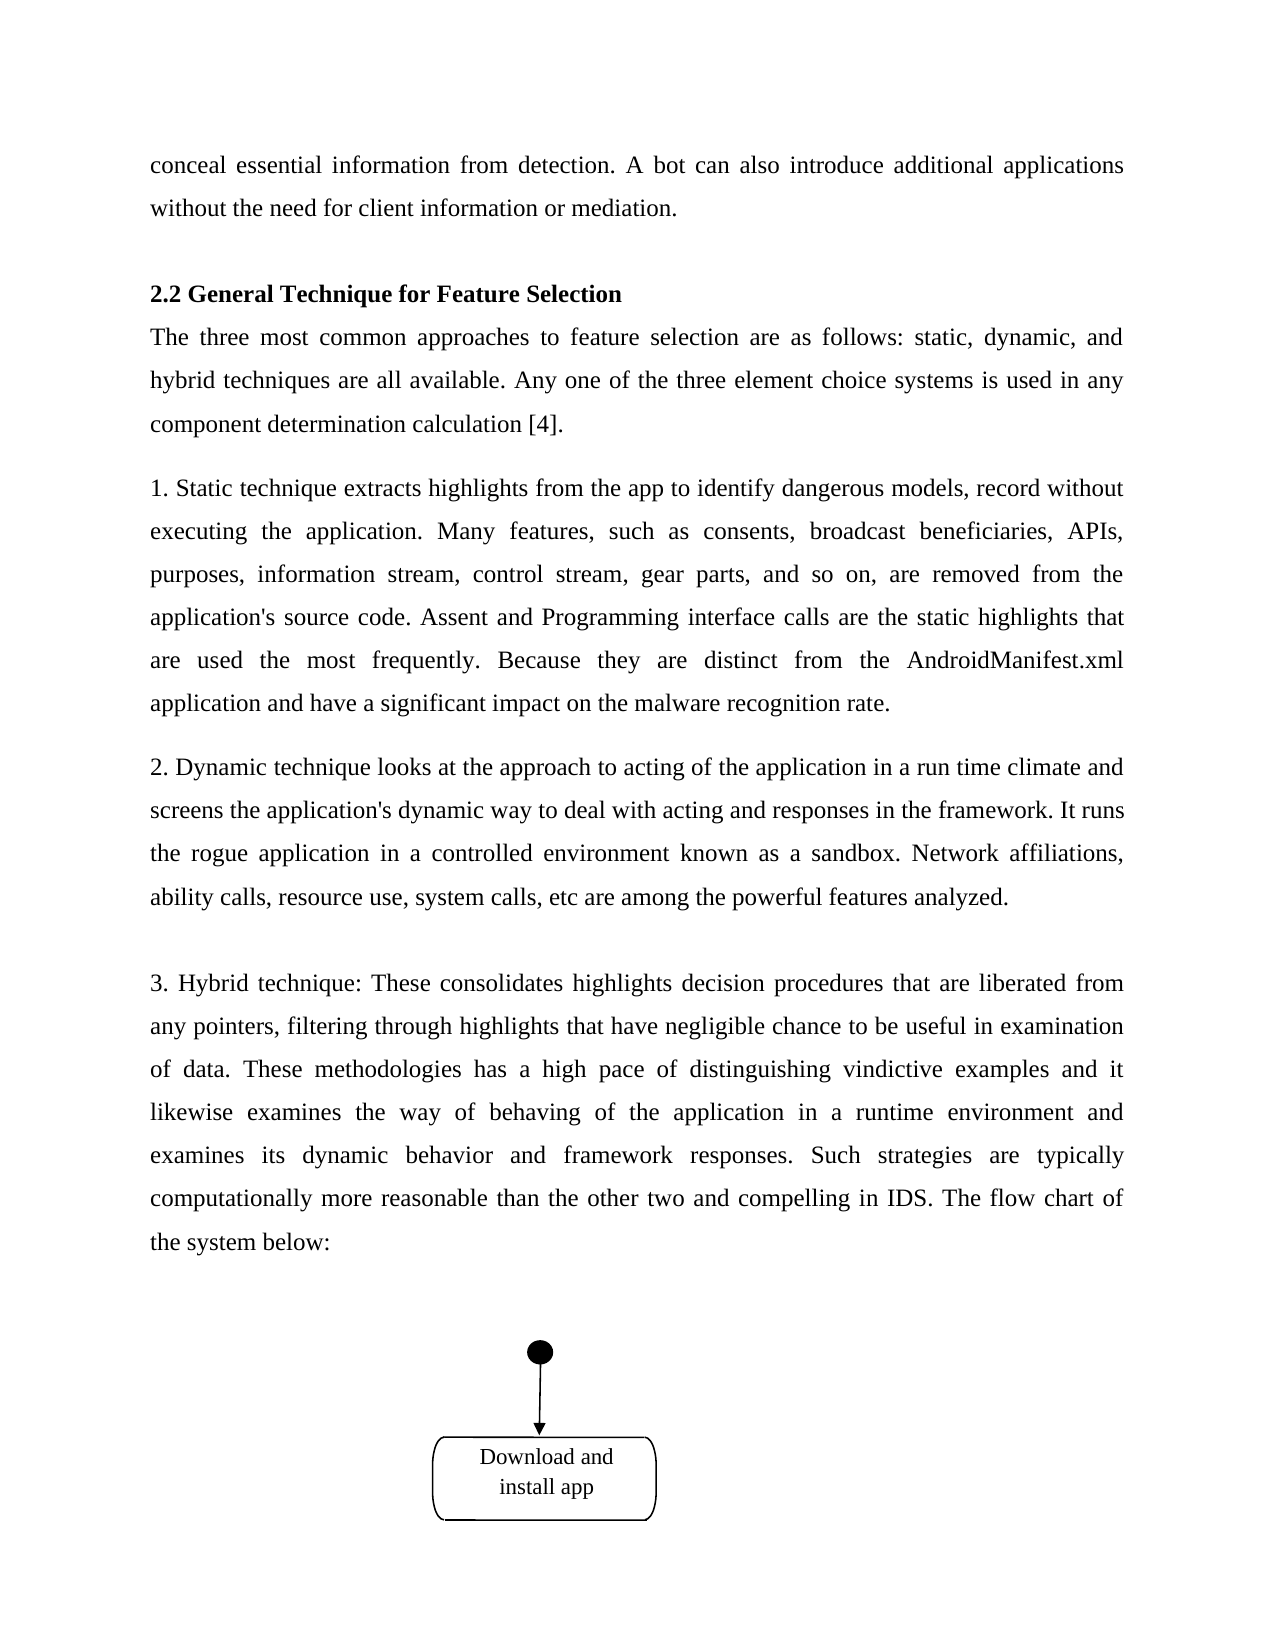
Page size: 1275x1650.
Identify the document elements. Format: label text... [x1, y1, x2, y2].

text 1. Static technique extracts highlights from the app to identify dangerous models, record without executing the application. Many features, such as consents, broadcast beneficiaries, APIs, purposes, information stream, control stream, gear parts, and so on, are removed from the application's source code. Assent and Programming interface calls are the static highlights that are used the most frequently. Because they are distinct from the AndroidManifest.xml application and have a significant impact on the malware recognition rate. [150, 473, 1125, 717]
text 2. Dynamic technique looks at the approach to acting of the application in a run time climate and screens the application's dynamic way to deal with acting and responses in the framework. It runs the rogue application in a controlled environment known as a sandbox. Network affiliations, ability calls, resource use, system calls, etc are among the powerful features analyzed. [150, 752, 1125, 910]
text 3. Hybrid technique: These consolidates highlights decision procedures that are liberated from any pointers, filtering through highlights that have negligible chance to be useful in examination of data. These methodologies has a high pace of distinguishing vindictive examples and it likewise examines the way of behaving of the application in a runtime environment and examines its dynamic behavior and framework responses. Such strategies are typically computationally more reasonable than the other two and compelling in IDS. The flow chart of the system below: [150, 968, 1125, 1255]
text 2.2 General Technique for Feature Selection [150, 279, 1125, 308]
text The three most common approaches to feature selection are as follows: static, dynamic, and hybrid techniques are all available. Any one of the three element choice systems is used in any component determination calculation [4]. [150, 322, 1125, 437]
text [150, 150, 1125, 222]
